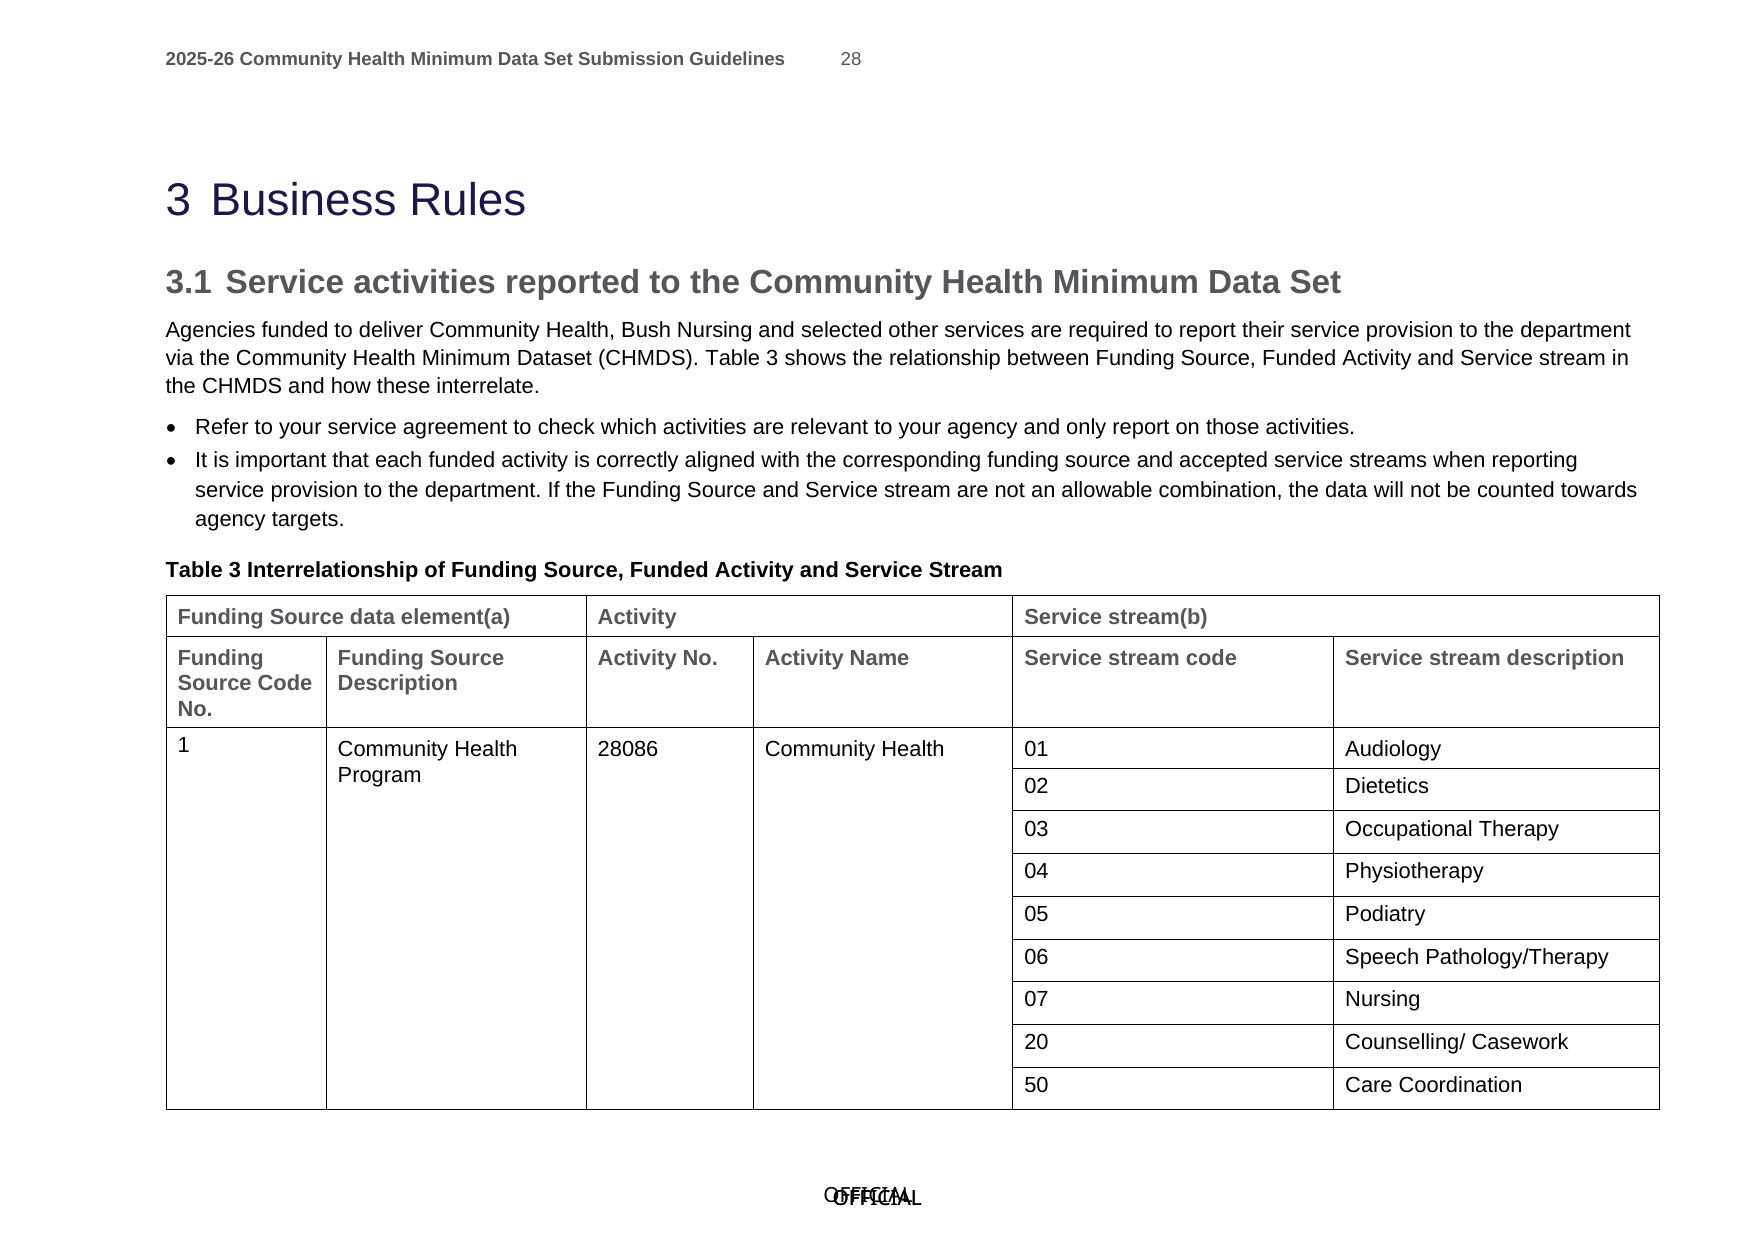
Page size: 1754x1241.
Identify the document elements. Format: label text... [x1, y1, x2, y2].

table_cell 50 [1013, 1068, 1333, 1109]
subtitle Business Rules [165, 172, 1648, 225]
table_cell Community Health Program [327, 728, 586, 1109]
table_cell Activity Name [754, 637, 1012, 727]
table_cell 06 [1013, 940, 1333, 981]
subtitle Service activities reported to the Community Health Minimum Data Set [165, 263, 1648, 301]
table_cell 01 [1013, 728, 1333, 768]
table_cell 03 [1013, 811, 1333, 853]
table_cell 1 [167, 728, 326, 1109]
table_cell 28086 [587, 728, 753, 1109]
table_cell Physiotherapy [1334, 854, 1659, 896]
table_header Service stream(b) [1013, 596, 1659, 636]
table_cell Counselling/ Casework [1334, 1025, 1659, 1067]
table_cell 07 [1013, 982, 1333, 1024]
list Refer to your service agreement to check which activities are relevant to your agency and only report on those activities. [165, 410, 1648, 439]
table_cell Podiatry [1334, 897, 1659, 938]
list It is important that each funded activity is correctly aligned with the corresponding funding source and accepted service streams when reporting service provision to the department. If the Funding Source and Service stream are not an allowable combination, the data will not be counted towards agency targets. [165, 444, 1648, 531]
table_cell Service stream code [1013, 637, 1333, 727]
table_cell 05 [1013, 897, 1333, 938]
text Table 3 Interrelationship of Funding Source, Funded Activity and Service Stream [165, 556, 1648, 582]
table_cell Service stream description [1334, 637, 1659, 727]
table_cell Occupational Therapy [1334, 811, 1659, 853]
table_cell 20 [1013, 1025, 1333, 1067]
table_header Activity [587, 596, 1012, 636]
table_cell Nursing [1334, 982, 1659, 1024]
table_cell Audiology [1334, 728, 1659, 768]
table_cell Dietetics [1334, 769, 1659, 810]
table_cell Speech Pathology/Therapy [1334, 940, 1659, 981]
table_cell 02 [1013, 769, 1333, 810]
table_cell Activity No. [587, 637, 753, 727]
table_cell Funding Source Code No. [167, 637, 326, 727]
table_cell Funding Source Description [327, 637, 586, 727]
table_cell Care Coordination [1334, 1068, 1659, 1109]
table_cell Community Health [754, 728, 1012, 1109]
table_header Funding Source data element(a) [167, 596, 586, 636]
text Agencies funded to deliver Community Health, Bush Nursing and selected other services are required to report their service provision to the department via the Community Health Minimum Dataset (CHMDS). Table 3 shows the relationship between Funding Source, Funded Activity and Service stream in the CHMDS and how these interrelate. [165, 313, 1648, 398]
table_cell 04 [1013, 854, 1333, 896]
